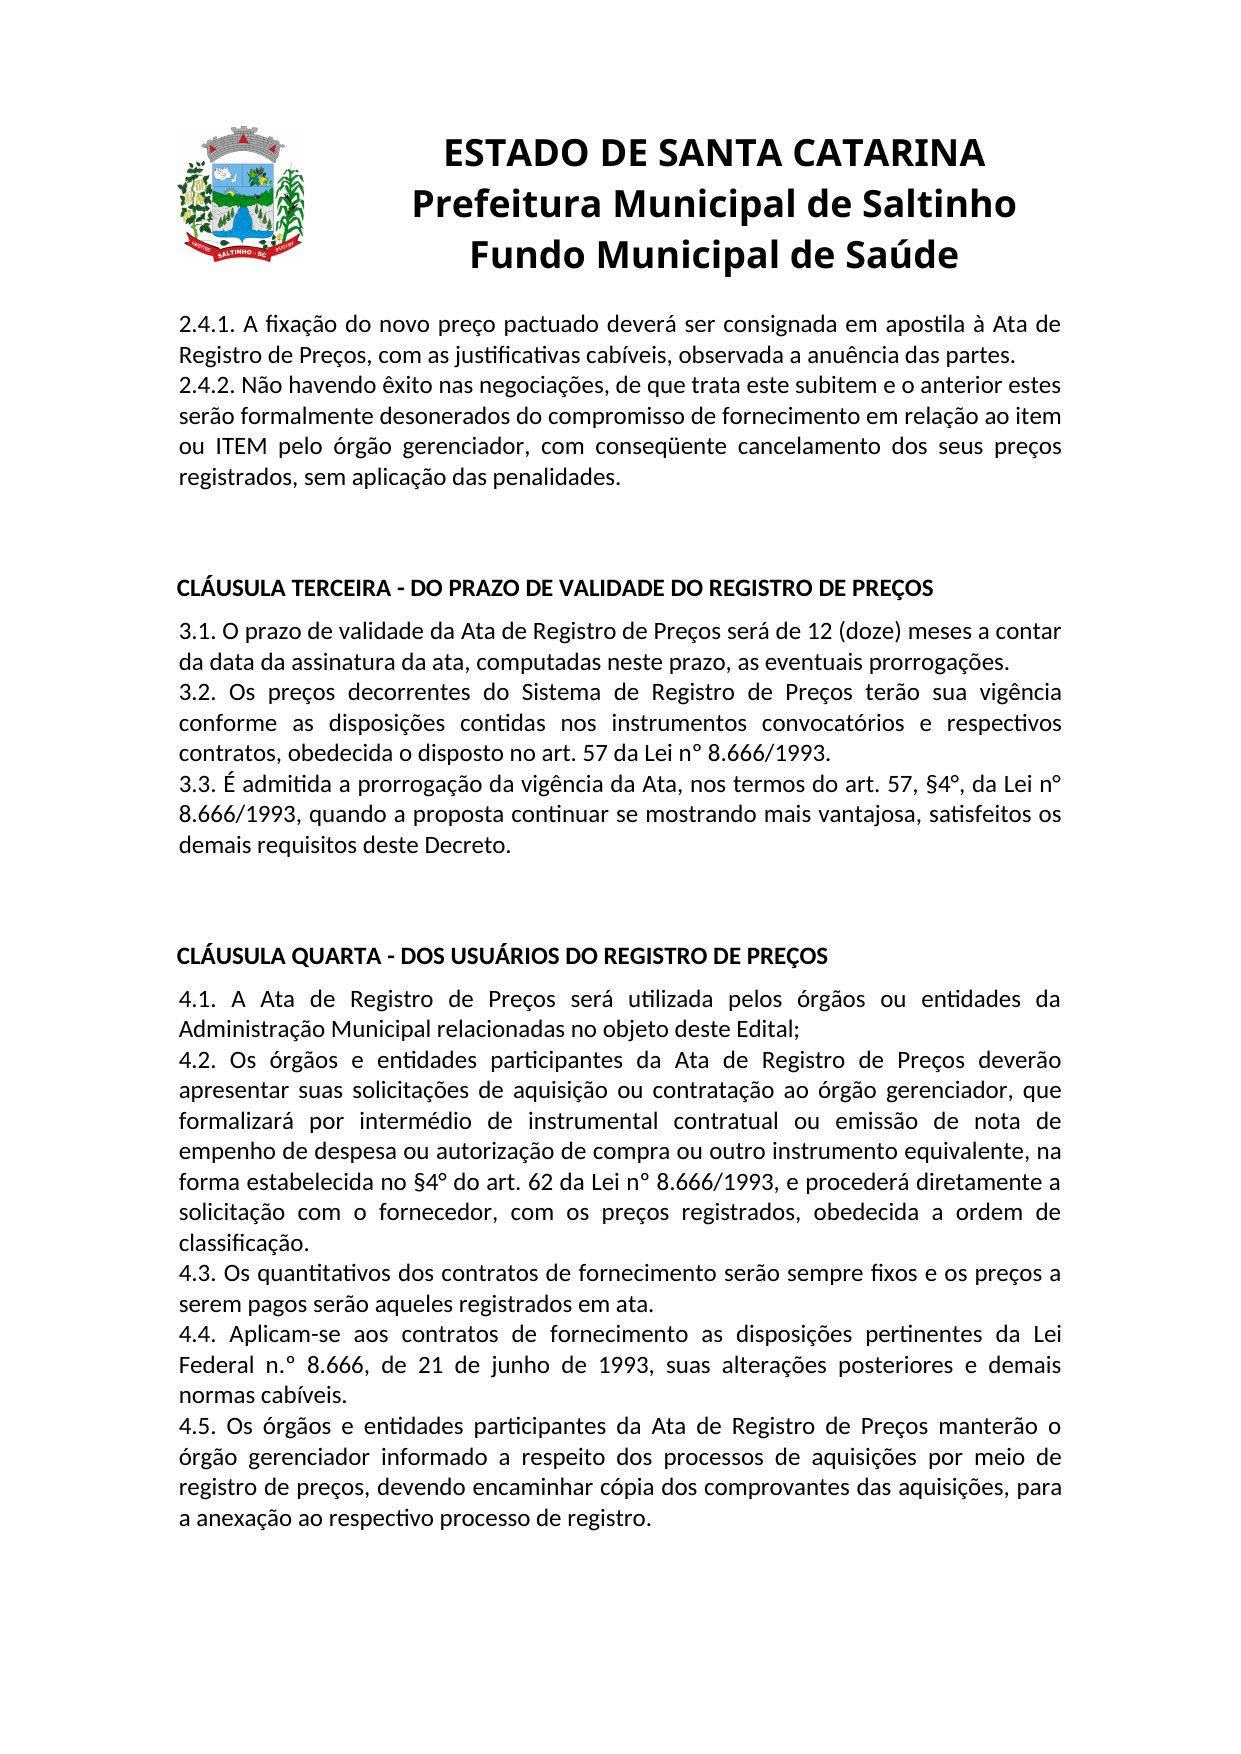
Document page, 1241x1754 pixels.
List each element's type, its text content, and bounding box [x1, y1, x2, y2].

text 3.3. É admitida a prorrogação da vigência da Ata, nos termos do art. 57, §4°, da Lei n° 8.666/1993, quando a proposta continuar se mostrando mais vantajosa, satisfeitos os demais requisitos deste Decreto. [178, 768, 1063, 859]
text 4.1. A Ata de Registro de Preços será utilizada pelos órgãos ou entidades da Administração Municipal relacionadas no objeto deste Edital; [178, 983, 1063, 1044]
text 4.2. Os órgãos e entidades participantes da Ata de Registro de Preços deverão apresentar suas solicitações de aquisição ou contratação ao órgão gerenciador, que formalizará por intermédio de instrumental contratual ou emissão de nota de empenho de despesa ou autorização de compra ou outro instrumento equivalente, na forma estabelecida no §4° do art. 62 da Lei nº 8.666/1993, e procederá diretamente a solicitação com o fornecedor, com os preços registrados, obedecida a ordem de classificação. [178, 1044, 1063, 1257]
text 4.3. Os quantitativos dos contratos de fornecimento serão sempre fixos e os preços a serem pagos serão aqueles registrados em ata. [178, 1257, 1063, 1318]
subtitle CLÁUSULA TERCEIRA - DO PRAZO DE VALIDADE DO REGISTRO DE PREÇOS [177, 572, 1063, 603]
subtitle CLÁUSULA QUARTA - DOS USUÁRIOS DO REGISTRO DE PREÇOS [177, 940, 1063, 970]
text 3.2. Os preços decorrentes do Sistema de Registro de Preços terão sua vigência conforme as disposições contidas nos instrumentos convocatórios e respectivos contratos, obedecida o disposto no art. 57 da Lei nº 8.666/1993. [178, 676, 1063, 768]
text 2.4.1. A fixação do novo preço pactuado deverá ser consignada em apostila à Ata de Registro de Preços, com as justificativas cabíveis, observada a anuência das partes. [178, 308, 1063, 369]
text 4.4. Aplicam-se aos contratos de fornecimento as disposições pertinentes da Lei Federal n.º 8.666, de 21 de junho de 1993, suas alterações posteriores e demais normas cabíveis. [178, 1318, 1063, 1410]
text 3.1. O prazo de validade da Ata de Registro de Preços será de 12 (doze) meses a contar da data da assinatura da ata, computadas neste prazo, as eventuais prorrogações. [178, 615, 1063, 676]
picture [177, 126, 305, 262]
text 4.5. Os órgãos e entidades participantes da Ata de Registro de Preços manterão o órgão gerenciador informado a respeito dos processos de aquisições por meio de registro de preços, devendo encaminhar cópia dos comprovantes das aquisições, para a anexação ao respectivo processo de registro. [178, 1410, 1063, 1532]
text 2.4.2. Não havendo êxito nas negociações, de que trata este subitem e o anterior estes serão formalmente desonerados do compromisso de fornecimento em relação ao item ou ITEM pelo órgão gerenciador, com conseqüente cancelamento dos seus preços registrados, sem aplicação das penalidades. [178, 369, 1063, 492]
